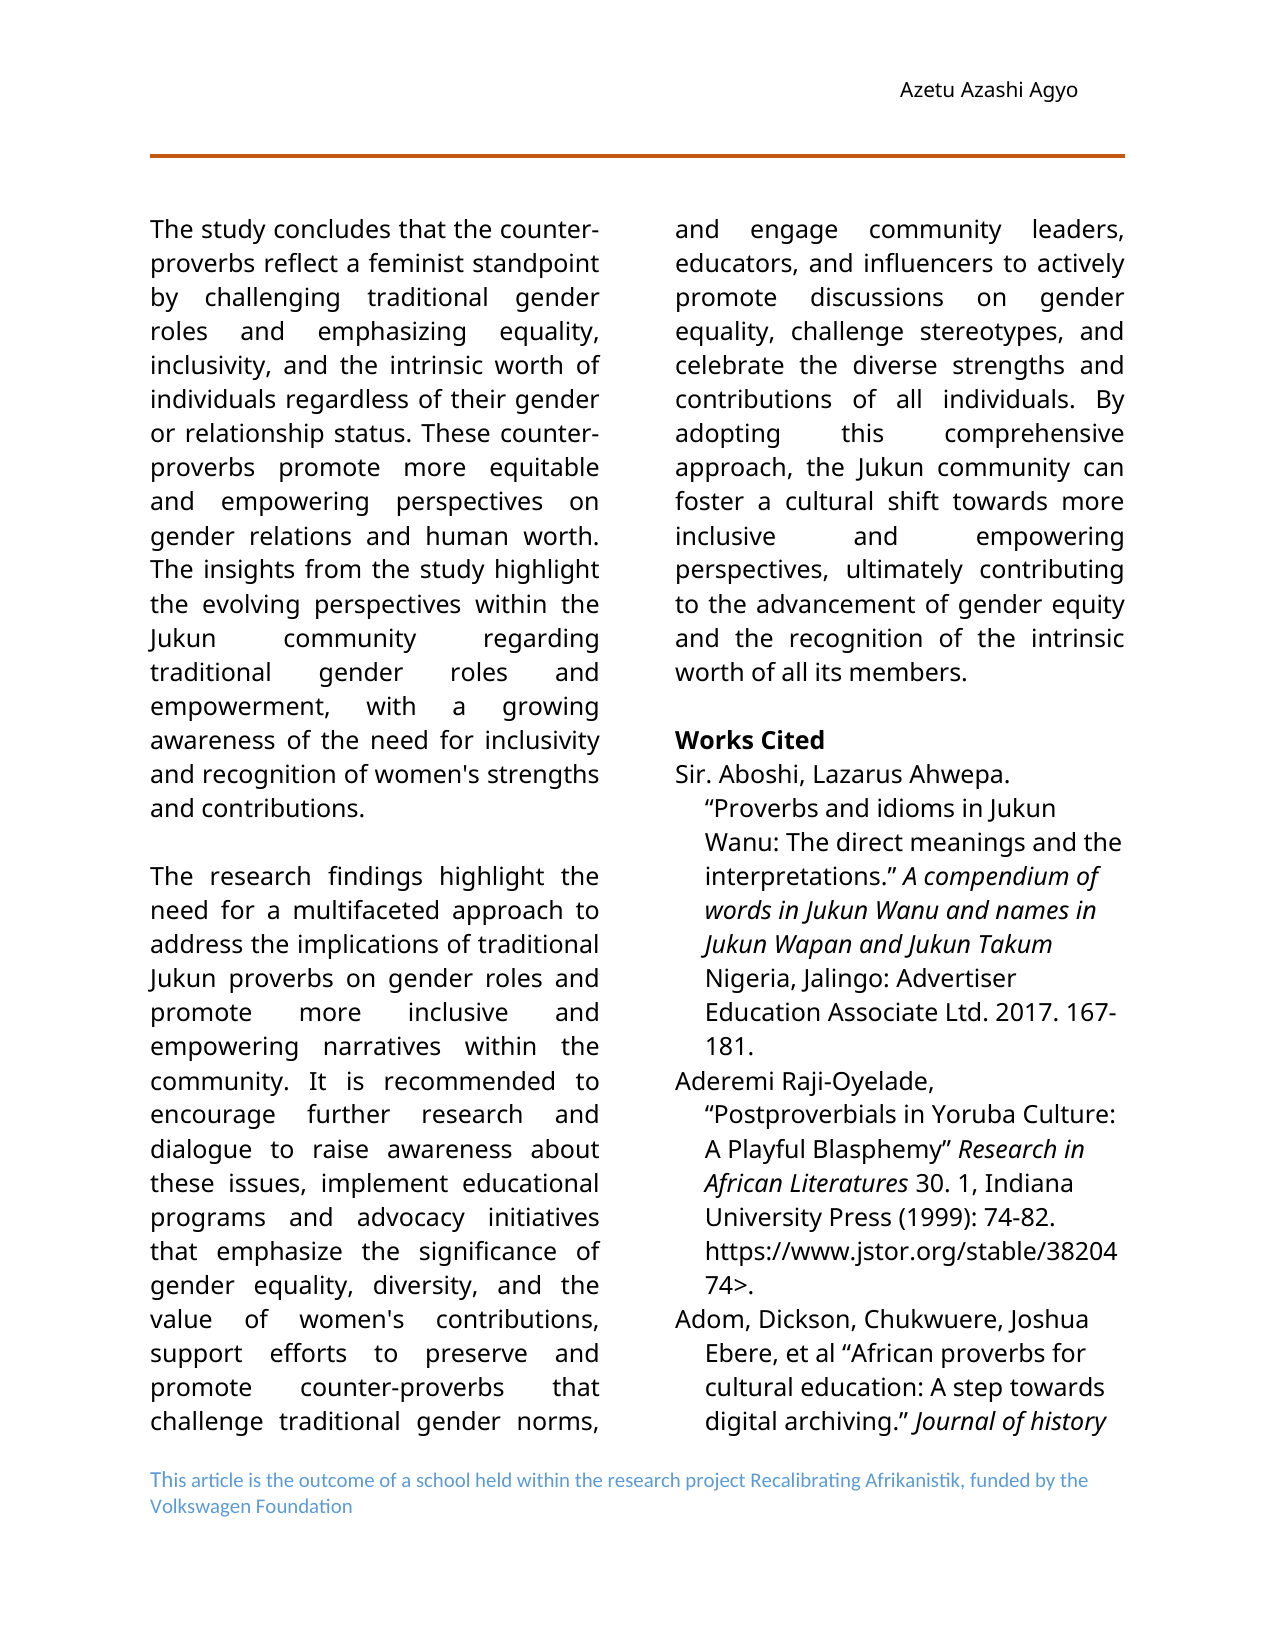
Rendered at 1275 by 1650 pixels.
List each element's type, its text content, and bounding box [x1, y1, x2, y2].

text The research findings highlight the need for a multifaceted approach to address the implications of traditional Jukun proverbs on gender roles and promote more inclusive and empowering narratives within the community. It is recommended to encourage further research and dialogue to raise awareness about these issues, implement educational programs and advocacy initiatives that emphasize the significance of gender equality, diversity, and the value of women's contributions, support efforts to preserve and promote counter-proverbs that challenge traditional gender norms, and engage community leaders, educators, and influencers to actively promote discussions on gender equality, challenge stereotypes, and celebrate the diverse strengths and contributions of all individuals. By adopting this comprehensive approach, the Jukun community can foster a cultural shift towards more inclusive and empowering perspectives, ultimately contributing to the advancement of gender equity and the recognition of the intrinsic worth of all its members. [675, 212, 1125, 688]
text Sir. Aboshi, Lazarus Ahwepa. “Proverbs and idioms in Jukun Wanu: The direct meanings and the interpretations.” A compendium of words in Jukun Wanu and names in Jukun Wapan and Jukun Takum Nigeria, Jalingo: Advertiser Education Associate Ltd. 2017. 167-181. [675, 757, 1125, 1063]
text Works Cited [675, 722, 1125, 757]
text Aderemi Raji-Oyelade, “Postproverbials in Yoruba Culture: A Playful Blasphemy” Research in African Literatures 30. 1, Indiana University Press (1999): 74-82. https://www.jstor.org/stable/3820474>. [675, 1063, 1125, 1302]
text The research findings highlight the need for a multifaceted approach to address the implications of traditional Jukun proverbs on gender roles and promote more inclusive and empowering narratives within the community. It is recommended to encourage further research and dialogue to raise awareness about these issues, implement educational programs and advocacy initiatives that emphasize the significance of gender equality, diversity, and the value of women's contributions, support efforts to preserve and promote counter-proverbs that challenge traditional gender norms, and engage community leaders, educators, and influencers to actively promote discussions on gender equality, challenge stereotypes, and celebrate the diverse strengths and contributions of all individuals. By adopting this comprehensive approach, the Jukun community can foster a cultural shift towards more inclusive and empowering perspectives, ultimately contributing to the advancement of gender equity and the recognition of the intrinsic worth of all its members. [150, 859, 600, 1438]
